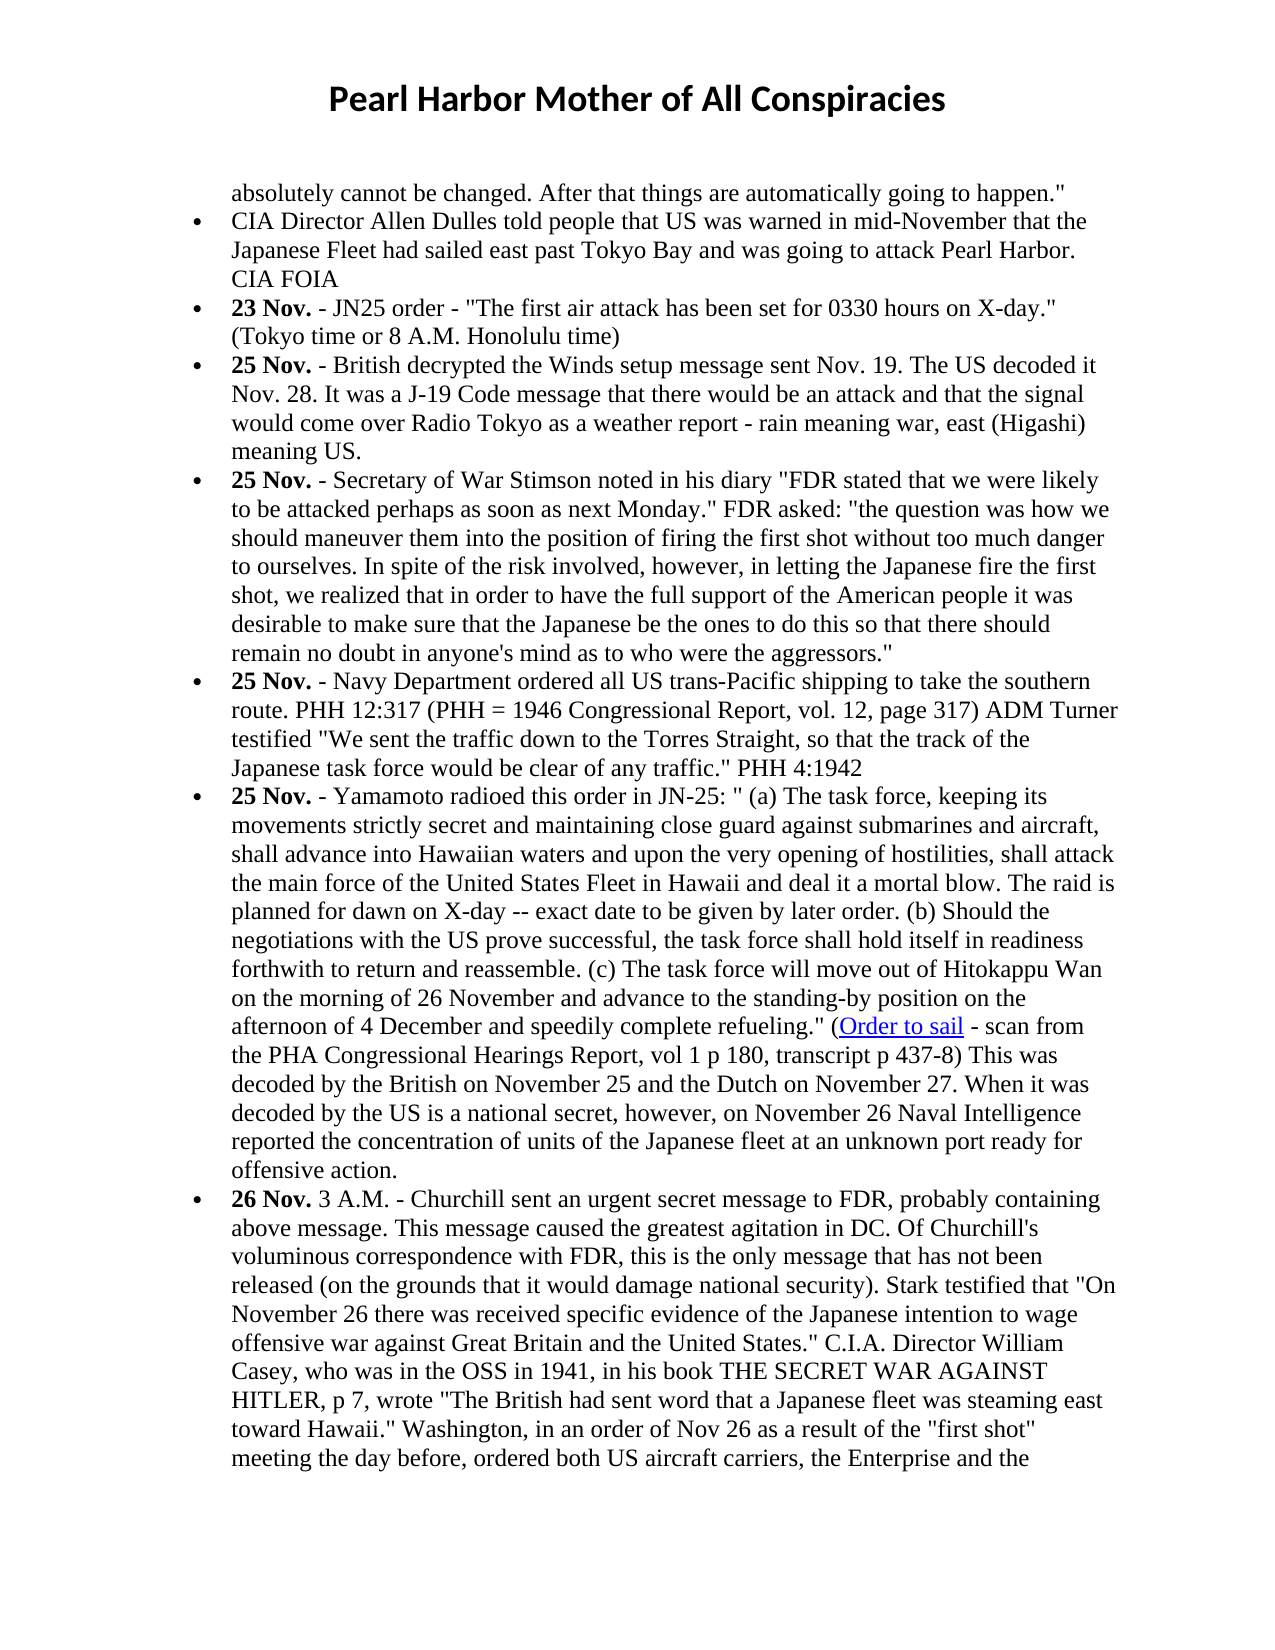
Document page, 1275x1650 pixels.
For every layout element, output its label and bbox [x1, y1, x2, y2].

table_header [145, 167, 1130, 1482]
